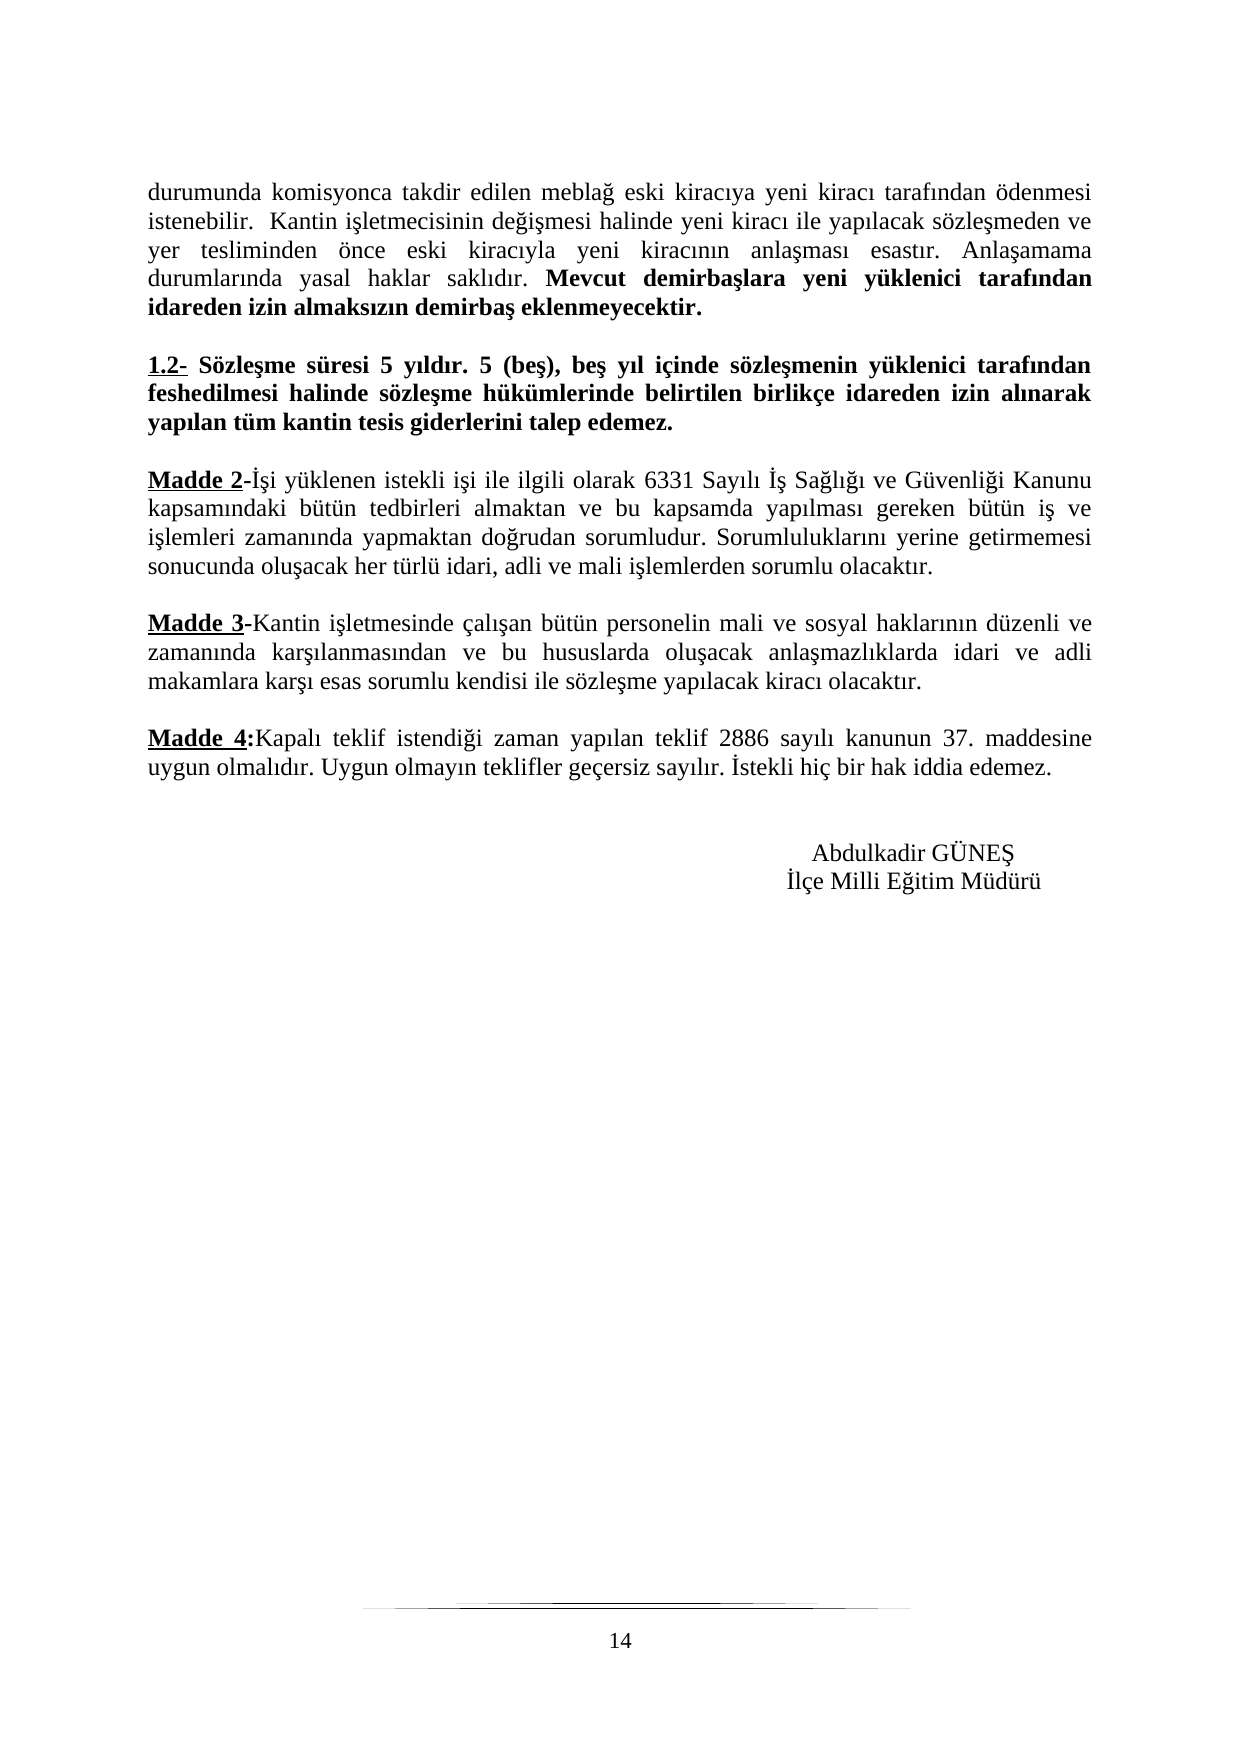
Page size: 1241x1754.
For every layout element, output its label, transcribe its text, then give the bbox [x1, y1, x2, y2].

text İlçe Milli Eğitim Müdürü [148, 866, 1093, 895]
text Madde 2-İşi yüklenen istekli işi ile ilgili olarak 6331 Sayılı İş Sağlığı ve Güvenliği Kanunu kapsamındaki bütün tedbirleri almaktan ve bu kapsamda yapılması gereken bütün iş ve işlemleri zamanında yapmaktan doğrudan sorumludur. Sorumluluklarını yerine getirmemesi sonucunda oluşacak her türlü idari, adli ve mali işlemlerden sorumlu olacaktır. [148, 465, 1093, 580]
text Madde 3-Kantin işletmesinde çalışan bütün personelin mali ve sosyal haklarının düzenli ve zamanında karşılanmasından ve bu hususlarda oluşacak anlaşmazlıklarda idari ve adli makamlara karşı esas sorumlu kendisi ile sözleşme yapılacak kiracı olacaktır. [148, 608, 1093, 695]
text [148, 177, 1093, 321]
text Abdulkadir GÜNEŞ [148, 838, 1093, 866]
text 1.2- Sözleşme süresi 5 yıldır. 5 (beş), beş yıl içinde sözleşmenin yüklenici tarafından feshedilmesi halinde sözleşme hükümlerinde belirtilen birlikçe idareden izin alınarak yapılan tüm kantin tesis giderlerini talep edemez. [148, 350, 1093, 436]
text Madde 4:Kapalı teklif istendiği zaman yapılan teklif 2886 sayılı kanunun 37. maddesine uygun olmalıdır. Uygun olmayın teklifler geçersiz sayılır. İstekli hiç bir hak iddia edemez. [148, 723, 1093, 781]
